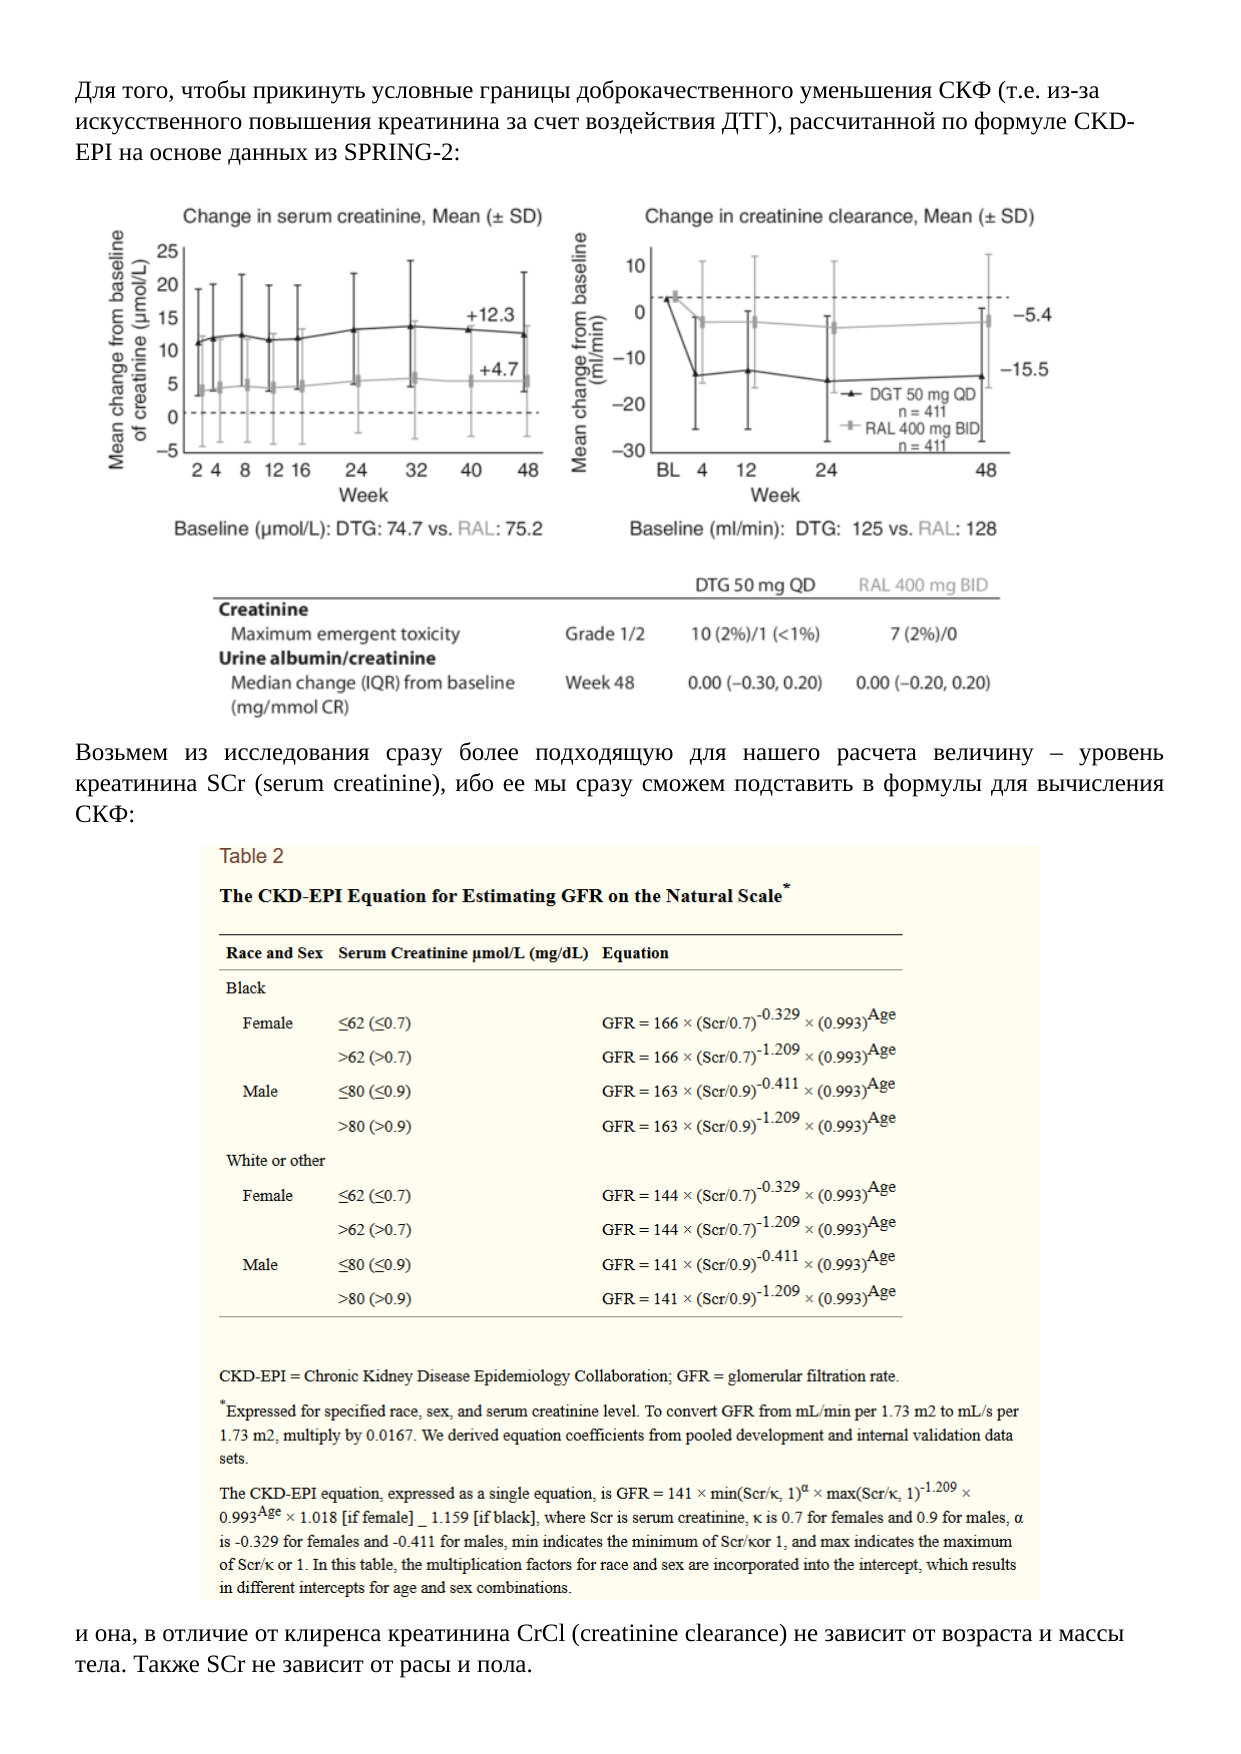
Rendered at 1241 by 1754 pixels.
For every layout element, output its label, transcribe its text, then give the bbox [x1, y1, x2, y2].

picture [200, 846, 1040, 1600]
text Для того, чтобы прикинуть условные границы доброкачественного уменьшения СКФ (т.е. из-за искусственного повышения креатинина за счет воздействия ДТГ), рассчитанной по формуле CKD-EPI на основе данных из SPRING-2: [75, 75, 1165, 166]
picture [75, 184, 1078, 735]
text и она, в отличие от клиренса креатинина CrCl (creatinine clearance) не зависит от возраста и массы тела. Также SCr не зависит от расы и пола. [75, 1618, 1165, 1678]
